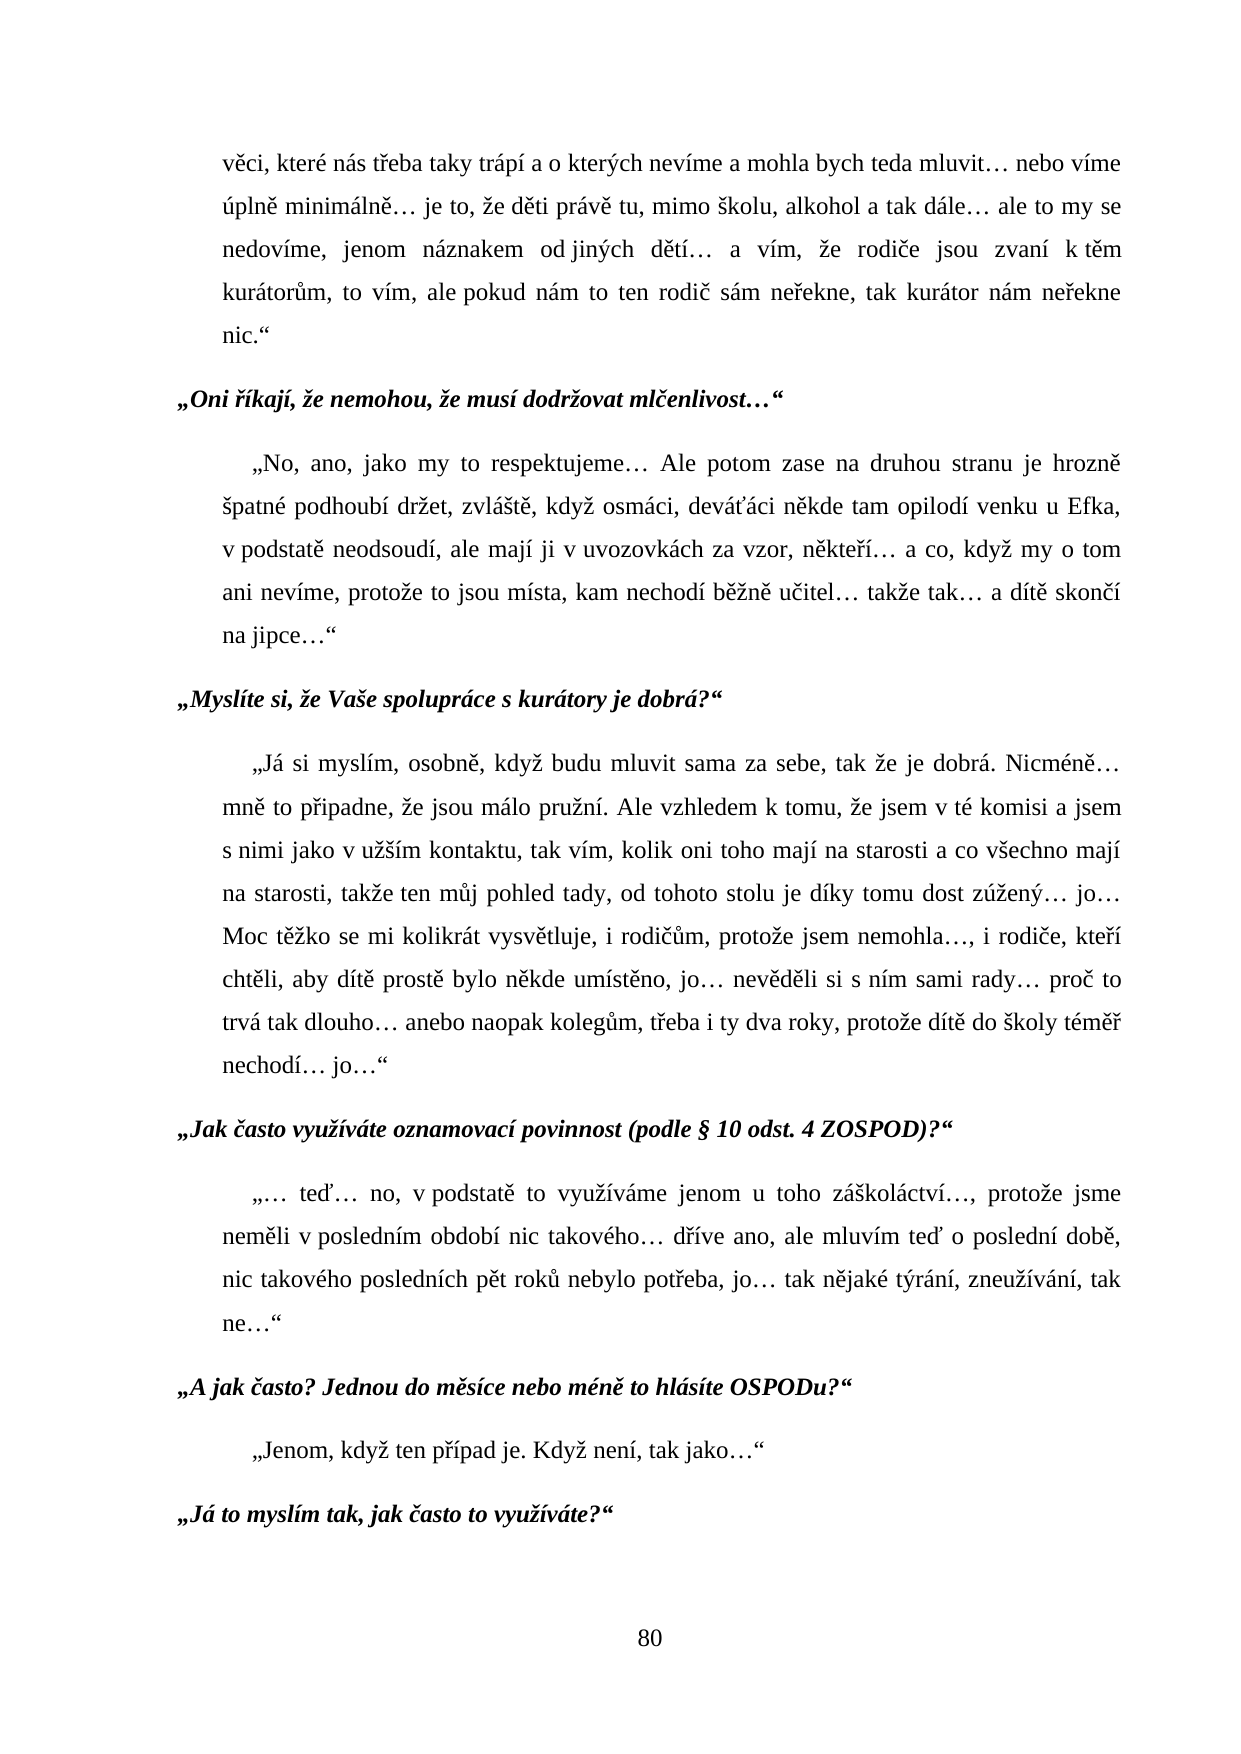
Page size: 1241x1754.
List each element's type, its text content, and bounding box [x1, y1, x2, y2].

text „Já si myslím, osobně, když budu mluvit sama za sebe, tak že je dobrá. Nicméně… mně to připadne, že jsou málo pružní. Ale vzhledem k tomu, že jsem v té komisi a jsem s nimi jako v užším kontaktu, tak vím, kolik oni toho mají na starosti a co všechno mají na starosti, takže ten můj pohled tady, od tohoto stolu je díky tomu dost zúžený… jo… Moc těžko se mi kolikrát vysvětluje, i rodičům, protože jsem nemohla…, i rodiče, kteří chtěli, aby dítě prostě bylo někde umístěno, jo… nevěděli si s ním sami rady… proč to trvá tak dlouho… anebo naopak kolegům, třeba i ty dva roky, protože dítě do školy téměř nechodí… jo…“ [222, 748, 1122, 1079]
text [222, 148, 1122, 349]
text „Jak často využíváte oznamovací povinnost (podle § 10 odst. 4 ZOSPOD)?“ [177, 1114, 1122, 1143]
text „… teď… no, v podstatě to využíváme jenom u toho záškoláctví…, protože jsme neměli v posledním období nic takového… dříve ano, ale mluvím teď o poslední době, nic takového posledních pět roků nebylo potřeba, jo… tak nějaké týrání, zneužívání, tak ne…“ [222, 1178, 1122, 1336]
text „Jenom, když ten případ je. Když není, tak jako…“ [222, 1436, 1122, 1464]
text „Já to myslím tak, jak často to využíváte?“ [177, 1499, 1122, 1528]
text „Myslíte si, že Vaše spolupráce s kurátory je dobrá?“ [177, 684, 1122, 713]
text „Oni říkají, že nemohou, že musí dodržovat mlčenlivost…“ [177, 384, 1122, 413]
text „A jak často? Jednou do měsíce nebo méně to hlásíte OSPODu?“ [177, 1372, 1122, 1400]
text „No, ano, jako my to respektujeme… Ale potom zase na druhou stranu je hrozně špatné podhoubí držet, zvláště, když osmáci, deváťáci někde tam opilodí venku u Efka, v podstatě neodsoudí, ale mají ji v uvozovkách za vzor, někteří… a co, když my o tom ani nevíme, protože to jsou místa, kam nechodí běžně učitel… takže tak… a dítě skončí na jipce…“ [222, 448, 1122, 649]
